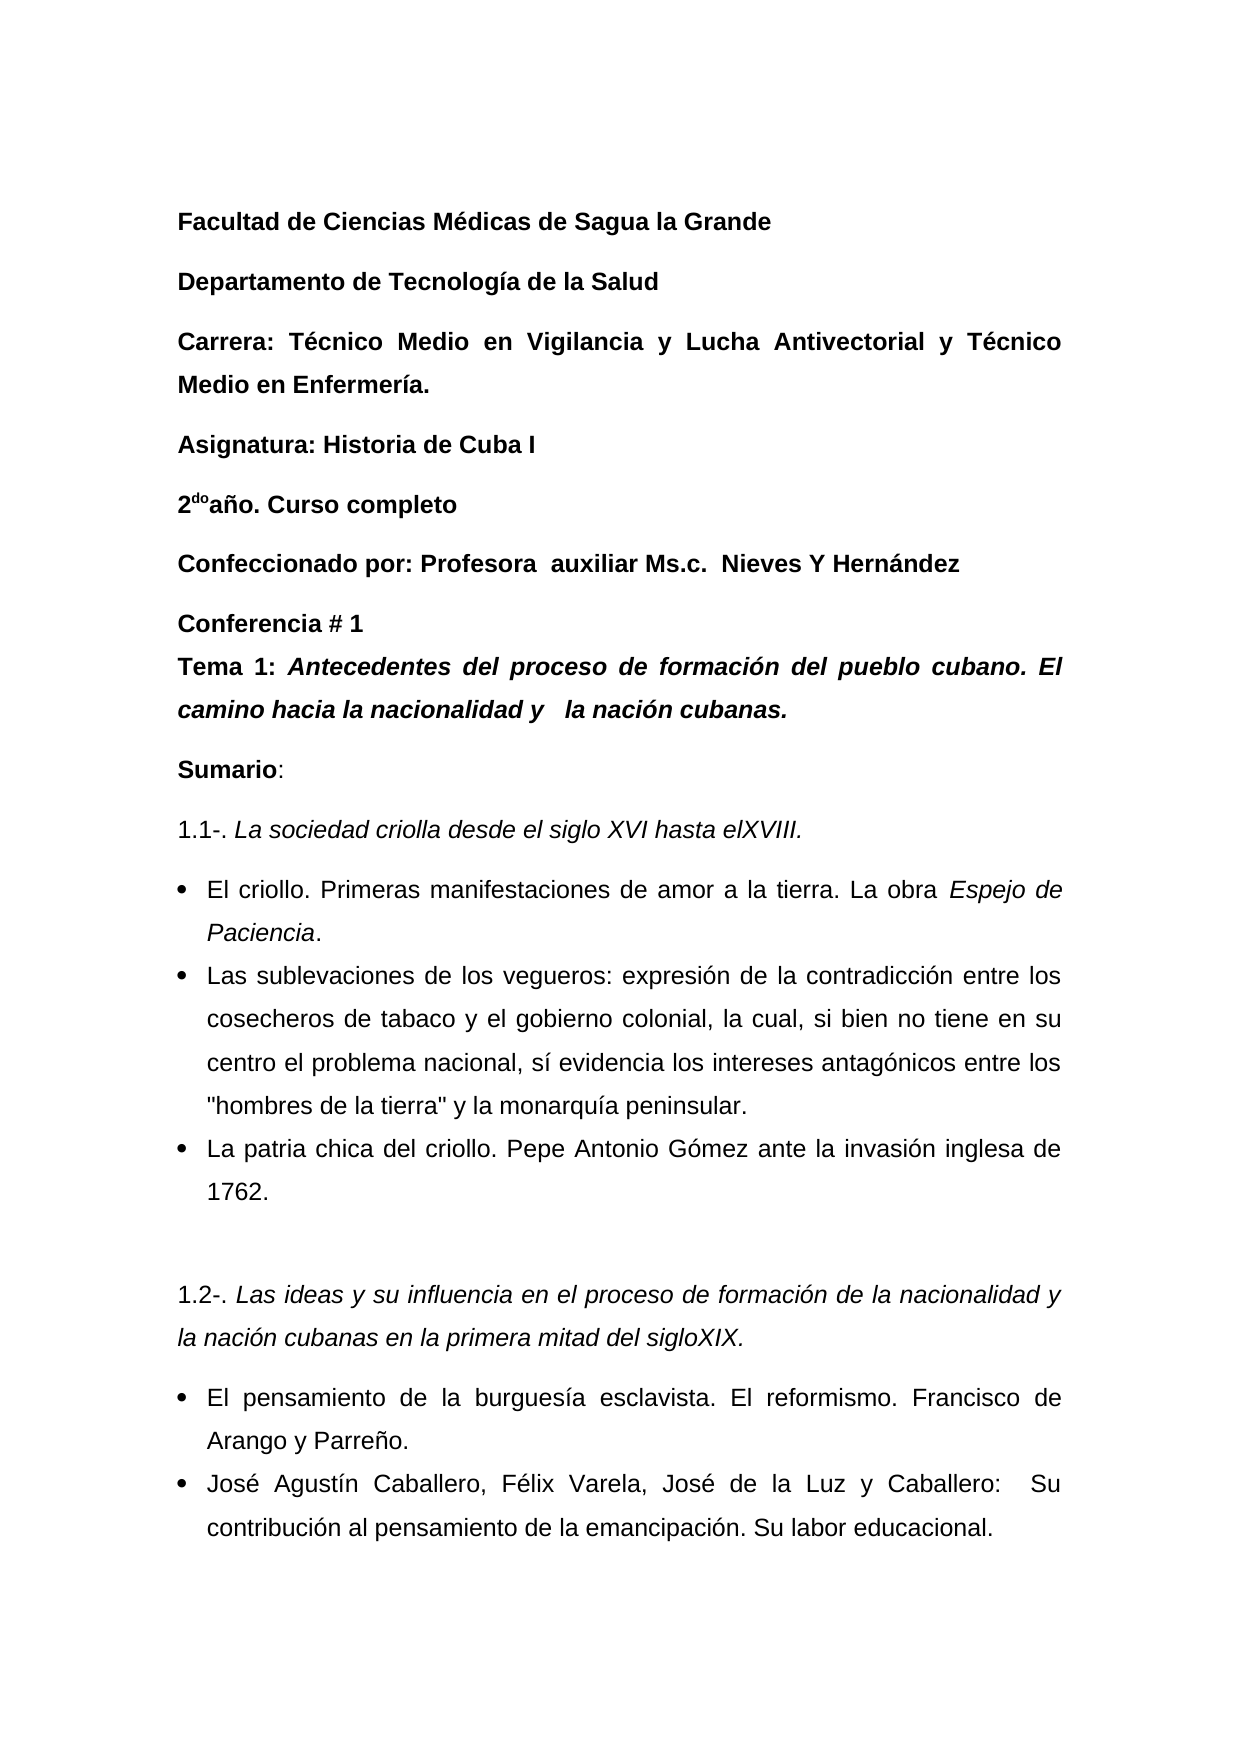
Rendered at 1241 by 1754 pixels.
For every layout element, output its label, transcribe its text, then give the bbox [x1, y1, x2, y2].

list El pensamiento de la burguesía esclavista. El reformismo. Francisco de Arango y Parreño. [177, 1383, 1063, 1455]
text Sumario: [177, 755, 1063, 784]
text Carrera: Técnico Medio en Vigilancia y Lucha Antivectorial y Técnico Medio en Enfermería. [177, 327, 1063, 399]
text Confeccionado por: Profesora auxiliar Ms.c. Nieves Y Hernández [177, 549, 1063, 578]
list José Agustín Caballero, Félix Varela, José de la Luz y Caballero: Su contribución al pensamiento de la emancipación. Su labor educacional. [177, 1469, 1063, 1541]
text Asignatura: Historia de Cuba I [177, 430, 1063, 459]
text Conferencia # 1 [177, 609, 1063, 638]
text Tema 1: Antecedentes del proceso de formación del pueblo cubano. El camino hacia la nacionalidad y la nación cubanas. [177, 652, 1063, 724]
text Facultad de Ciencias Médicas de Sagua la Grande [177, 207, 1063, 236]
text Departamento de Tecnología de la Salud [177, 267, 1063, 296]
list El criollo. Primeras manifestaciones de amor a la tierra. La obra Espejo de Paciencia. [177, 875, 1063, 947]
list La patria chica del criollo. Pepe Antonio Gómez ante la invasión inglesa de 1762. [177, 1134, 1063, 1206]
list Las sublevaciones de los vegueros: expresión de la contradicción entre los cosecheros de tabaco y el gobierno colonial, la cual, si bien no tiene en su centro el problema nacional, sí evidencia los intereses antagónicos entre los "hombres de la tierra" y la monarquía peninsular. [177, 961, 1063, 1119]
text 1.1-. La sociedad criolla desde el siglo XVI hasta elXVIII. [177, 815, 1063, 844]
text 2doaño. Curso completo [177, 490, 1063, 518]
text 1.2-. Las ideas y su influencia en el proceso de formación de la nacionalidad y la nación cubanas en la primera mitad del sigloXIX. [177, 1280, 1063, 1352]
